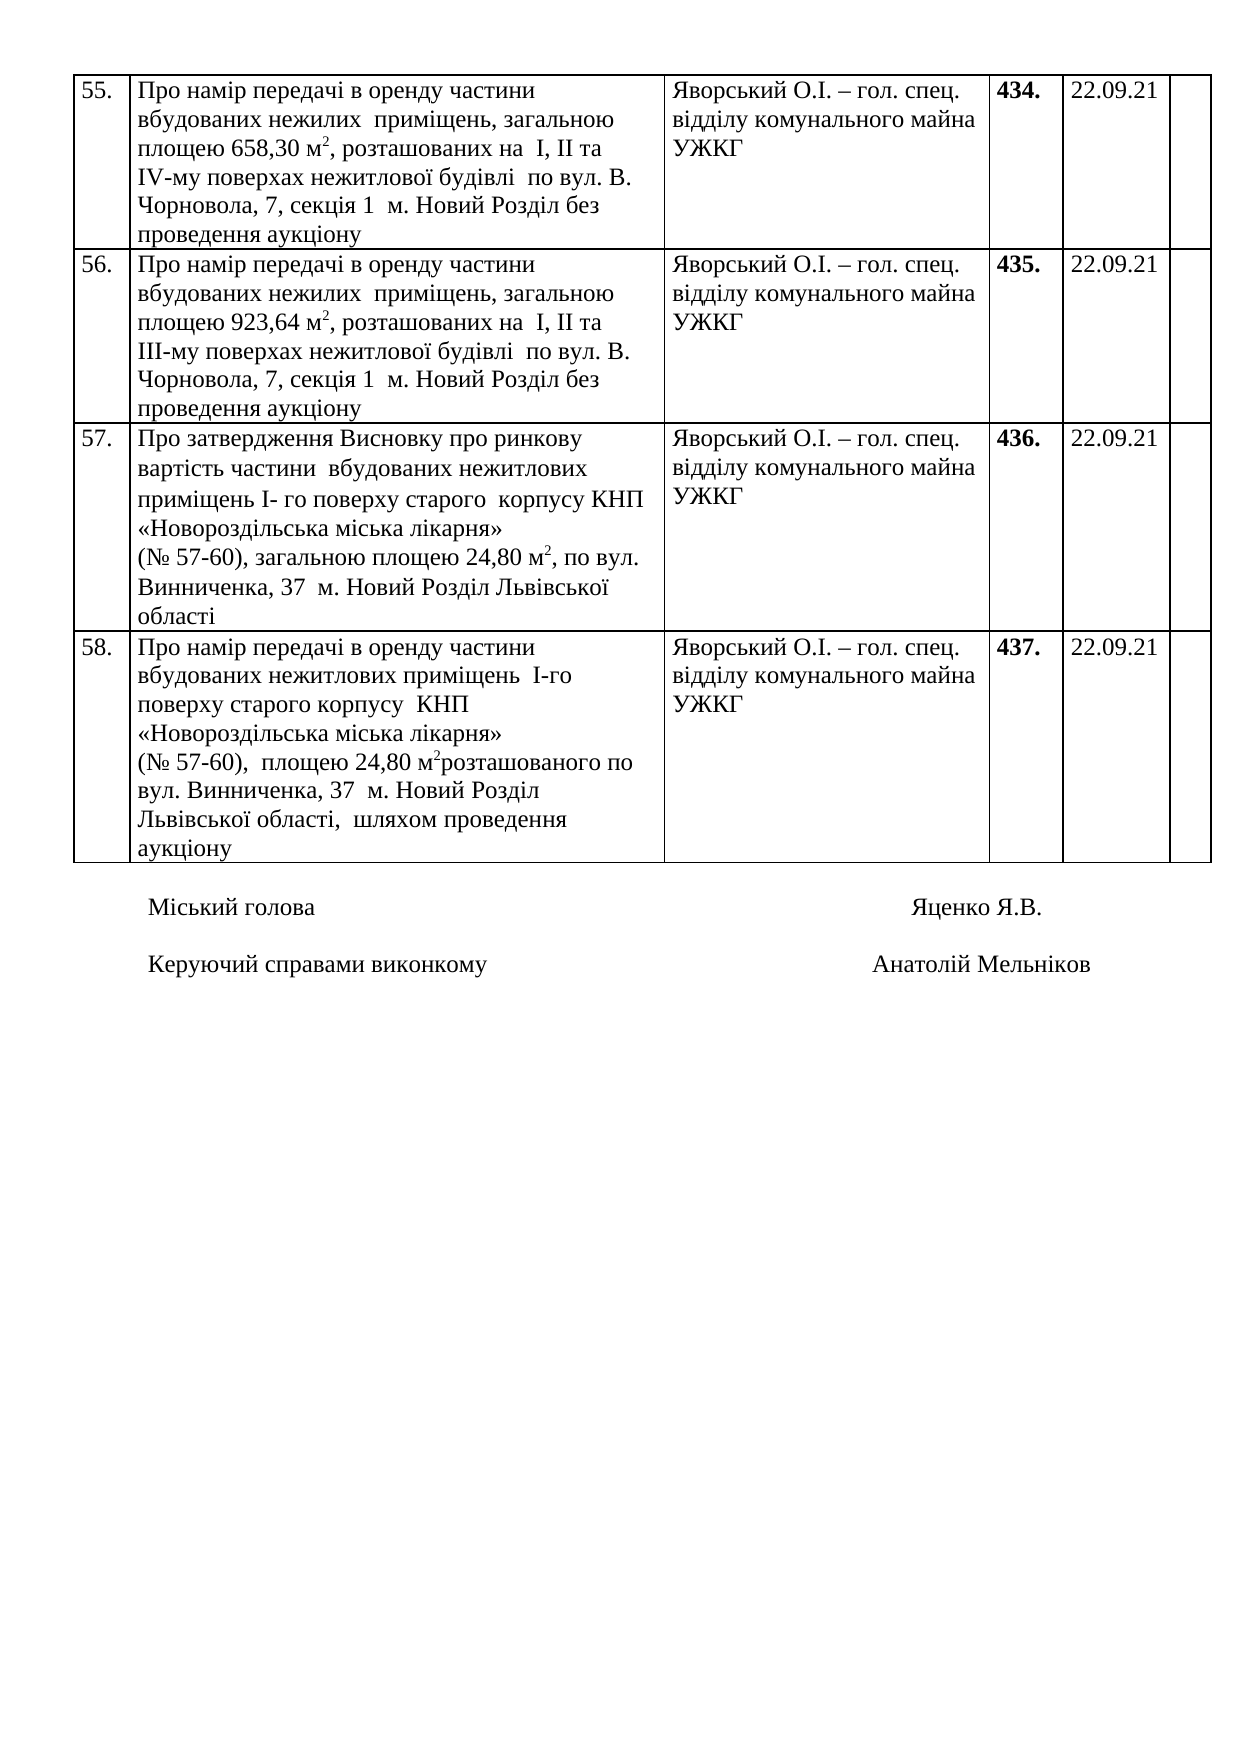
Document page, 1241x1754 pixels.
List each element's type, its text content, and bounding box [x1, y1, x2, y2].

table_cell 22.09.21 [1064, 250, 1169, 422]
table_cell [1171, 250, 1210, 422]
table_cell Яворський О.І. – гол. спец. відділу комунального майна УЖКГ [665, 250, 989, 422]
table_cell [1171, 632, 1210, 862]
table_cell [1171, 424, 1210, 630]
table_cell 22.09.21 [1064, 632, 1169, 862]
table_cell [990, 632, 1062, 862]
text Міський голова Яценко Я.В. [148, 892, 1152, 921]
table_cell Про намір передачі в оренду частини вбудованих нежилих приміщень, загальною площею 658,30 м2, розташованих на І, ІІ та IV-му поверхах нежитлової будівлі по вул. В. Чорновола, 7, секція 1 м. Новий Розділ без проведення аукціону [131, 76, 664, 248]
table_cell 22.09.21 [1064, 76, 1169, 248]
table_cell [990, 424, 1062, 630]
table_cell [75, 250, 129, 422]
table_cell [990, 76, 1062, 248]
table_cell [75, 424, 129, 630]
table_cell 22.09.21 [1064, 424, 1169, 630]
table_cell Про затвердження Висновку про ринкову вартість частини вбудованих нежитлових приміщень І- го поверху старого корпусу КНП «Новороздільська міська лікарня» (№ 57-60), загальною площею 24,80 м2, по вул. Винниченка, 37 м. Новий Розділ Львівської області [131, 424, 664, 630]
table_cell [75, 76, 129, 248]
table_cell [75, 632, 129, 862]
table_cell [990, 250, 1062, 422]
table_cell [665, 76, 989, 248]
table_cell [1171, 76, 1210, 248]
table_cell Про намір передачі в оренду частини вбудованих нежилих приміщень, загальною площею 923,64 м2, розташованих на І, ІІ та IІІ-му поверхах нежитлової будівлі по вул. В. Чорновола, 7, секція 1 м. Новий Розділ без проведення аукціону [131, 250, 664, 422]
table_cell Яворський О.І. – гол. спец. відділу комунального майна УЖКГ [665, 632, 989, 862]
table_cell Яворський О.І. – гол. спец. відділу комунального майна УЖКГ [665, 424, 989, 630]
text Керуючий справами виконкому Анатолій Мельніков [148, 949, 1152, 977]
table_cell Про намір передачі в оренду частини вбудованих нежитлових приміщень І-го поверху старого корпусу КНП «Новороздільська міська лікарня» (№ 57-60), площею 24,80 м2розташованого по вул. Винниченка, 37 м. Новий Розділ Львівської області, шляхом проведення аукціону [131, 632, 664, 862]
